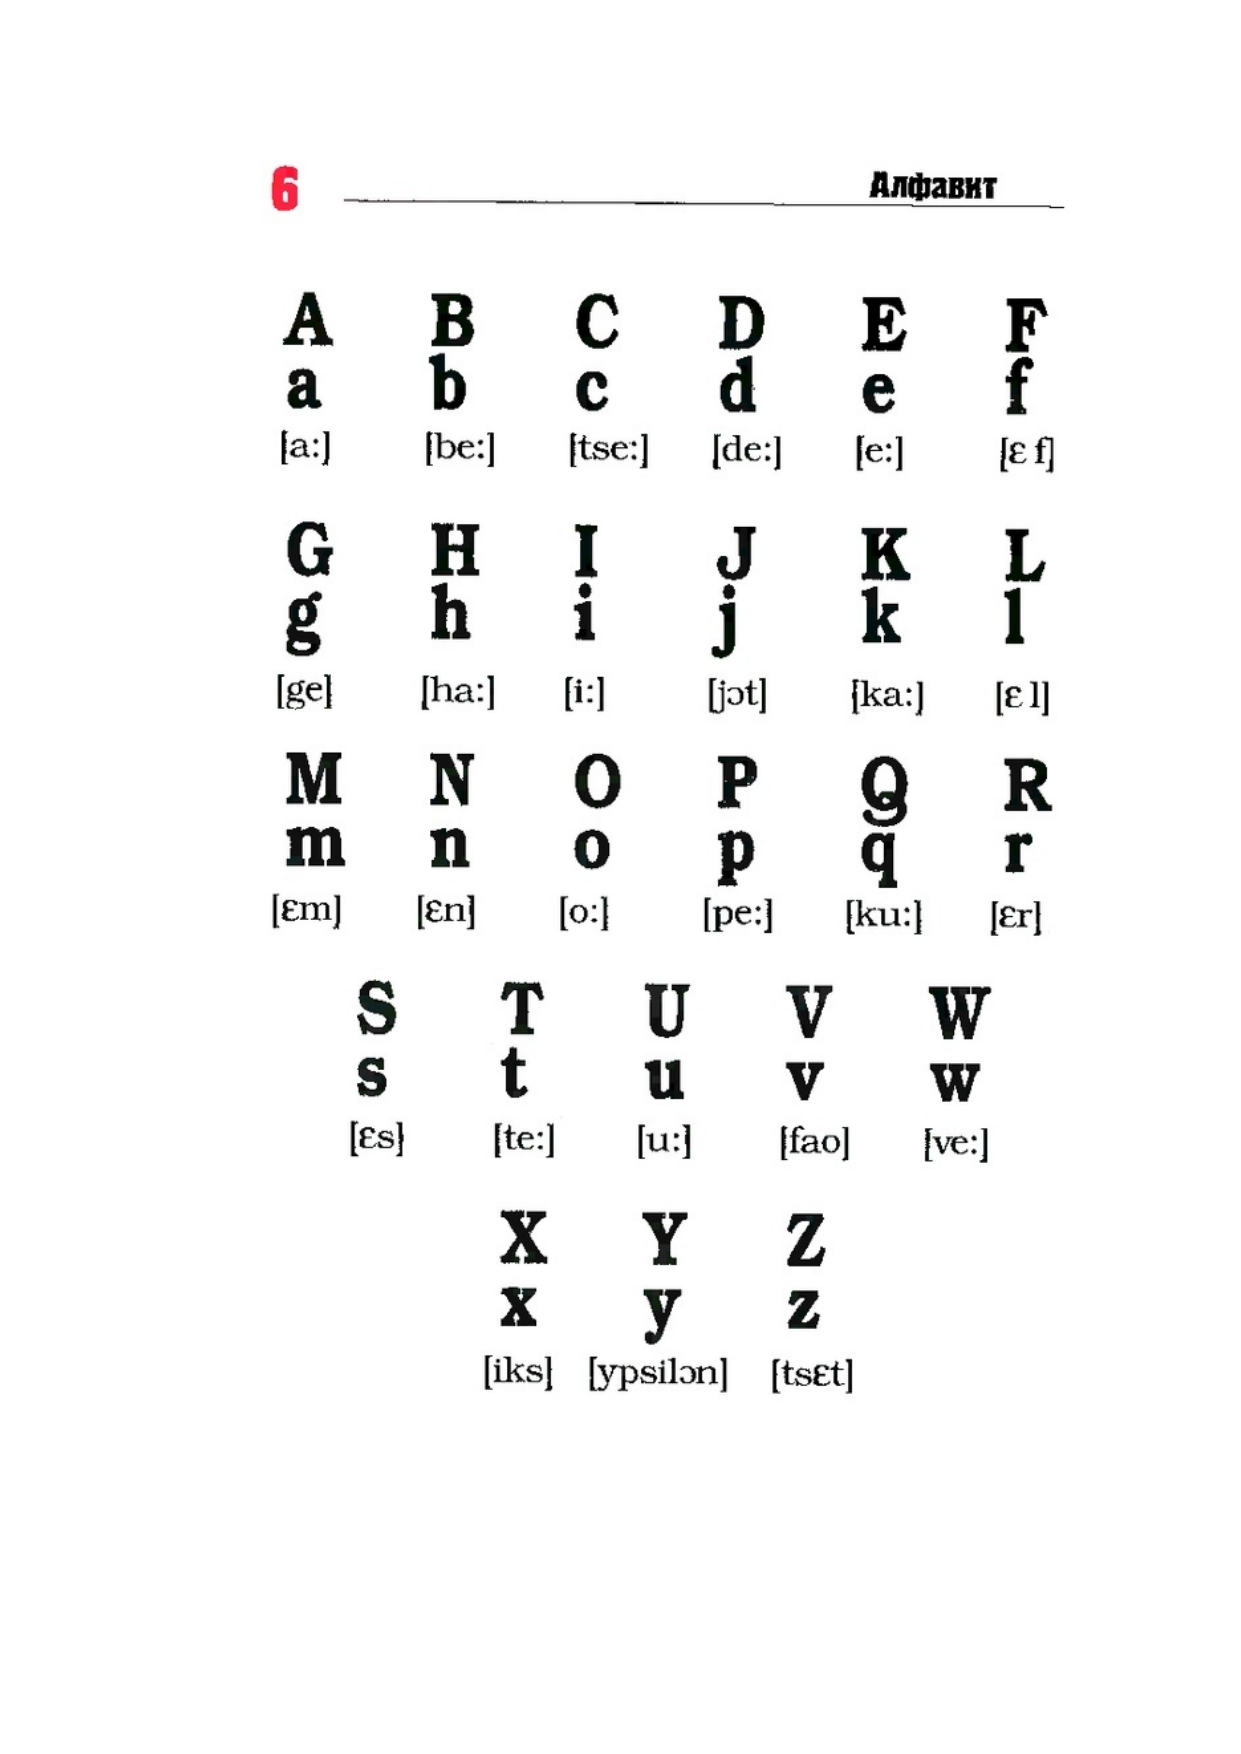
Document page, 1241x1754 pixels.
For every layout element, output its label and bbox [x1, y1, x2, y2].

picture [177, 118, 1152, 1552]
